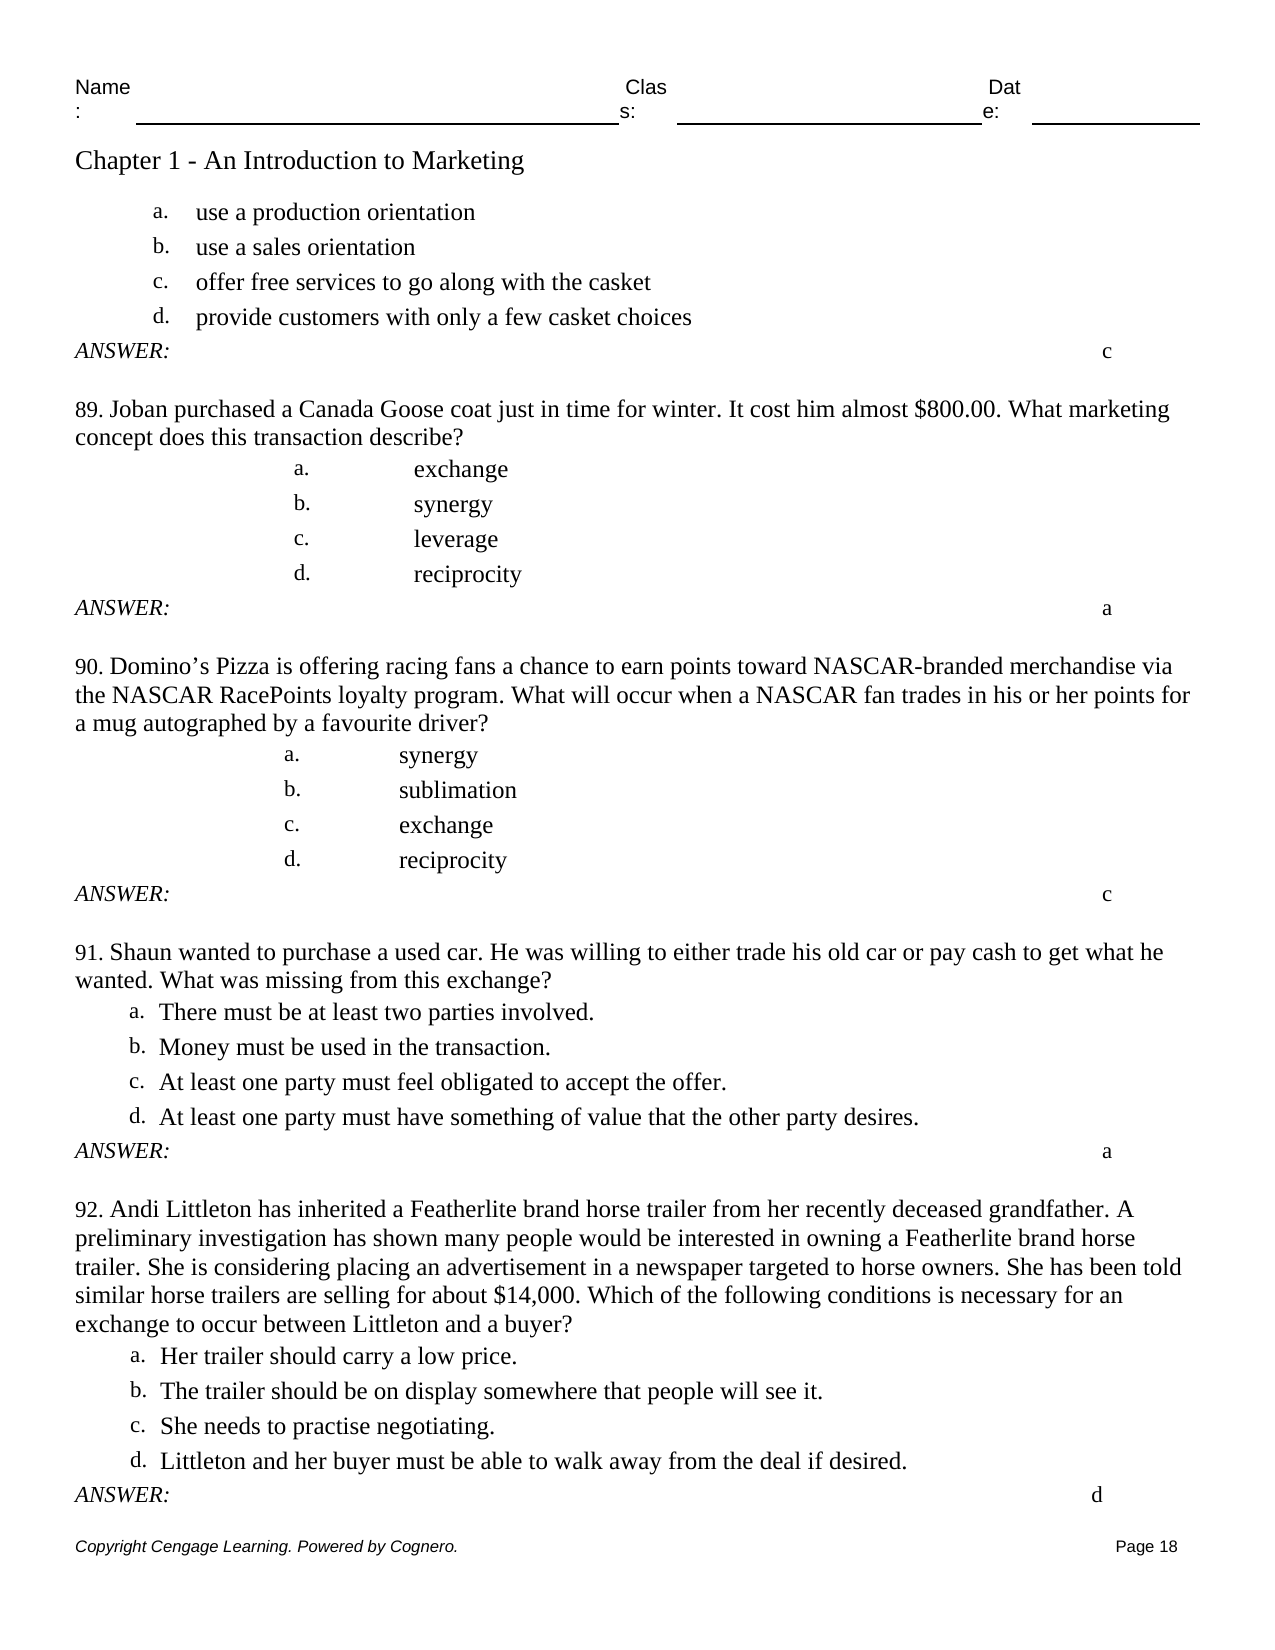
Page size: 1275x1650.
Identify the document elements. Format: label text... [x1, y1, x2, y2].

table_header 92. Andi Littleton has inherited a Featherlite brand horse trailer from her recently deceased grandfather. A preliminary investigation has shown many people would be interested in owning a Featherlite brand horse trailer. She is considering placing an advertisement in a newspaper targeted to horse owners. She has been told similar horse trailers are selling for about $14,000. Which of the following conditions is necessary for an exchange to occur between Littleton and a buyer? [75, 1194, 1200, 1511]
table_header 89. Joban purchased a Canada Goose coat just in time for winter. It cost him almost $800.00. What marketing concept does this transaction describe? [75, 394, 1200, 624]
table_header 90. Domino’s Pizza is offering racing fans a chance to earn points toward NASCAR-branded merchandise via the NASCAR RacePoints loyalty program. What will occur when a NASCAR fan trades in his or her points for a mug autographed by a favourite driver? [75, 651, 1200, 910]
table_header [75, 194, 1200, 367]
table_header 91. Shaun wanted to purchase a used car. He was willing to either trade his old car or pay cash to get what he wanted. What was missing from this exchange? [75, 937, 1200, 1167]
